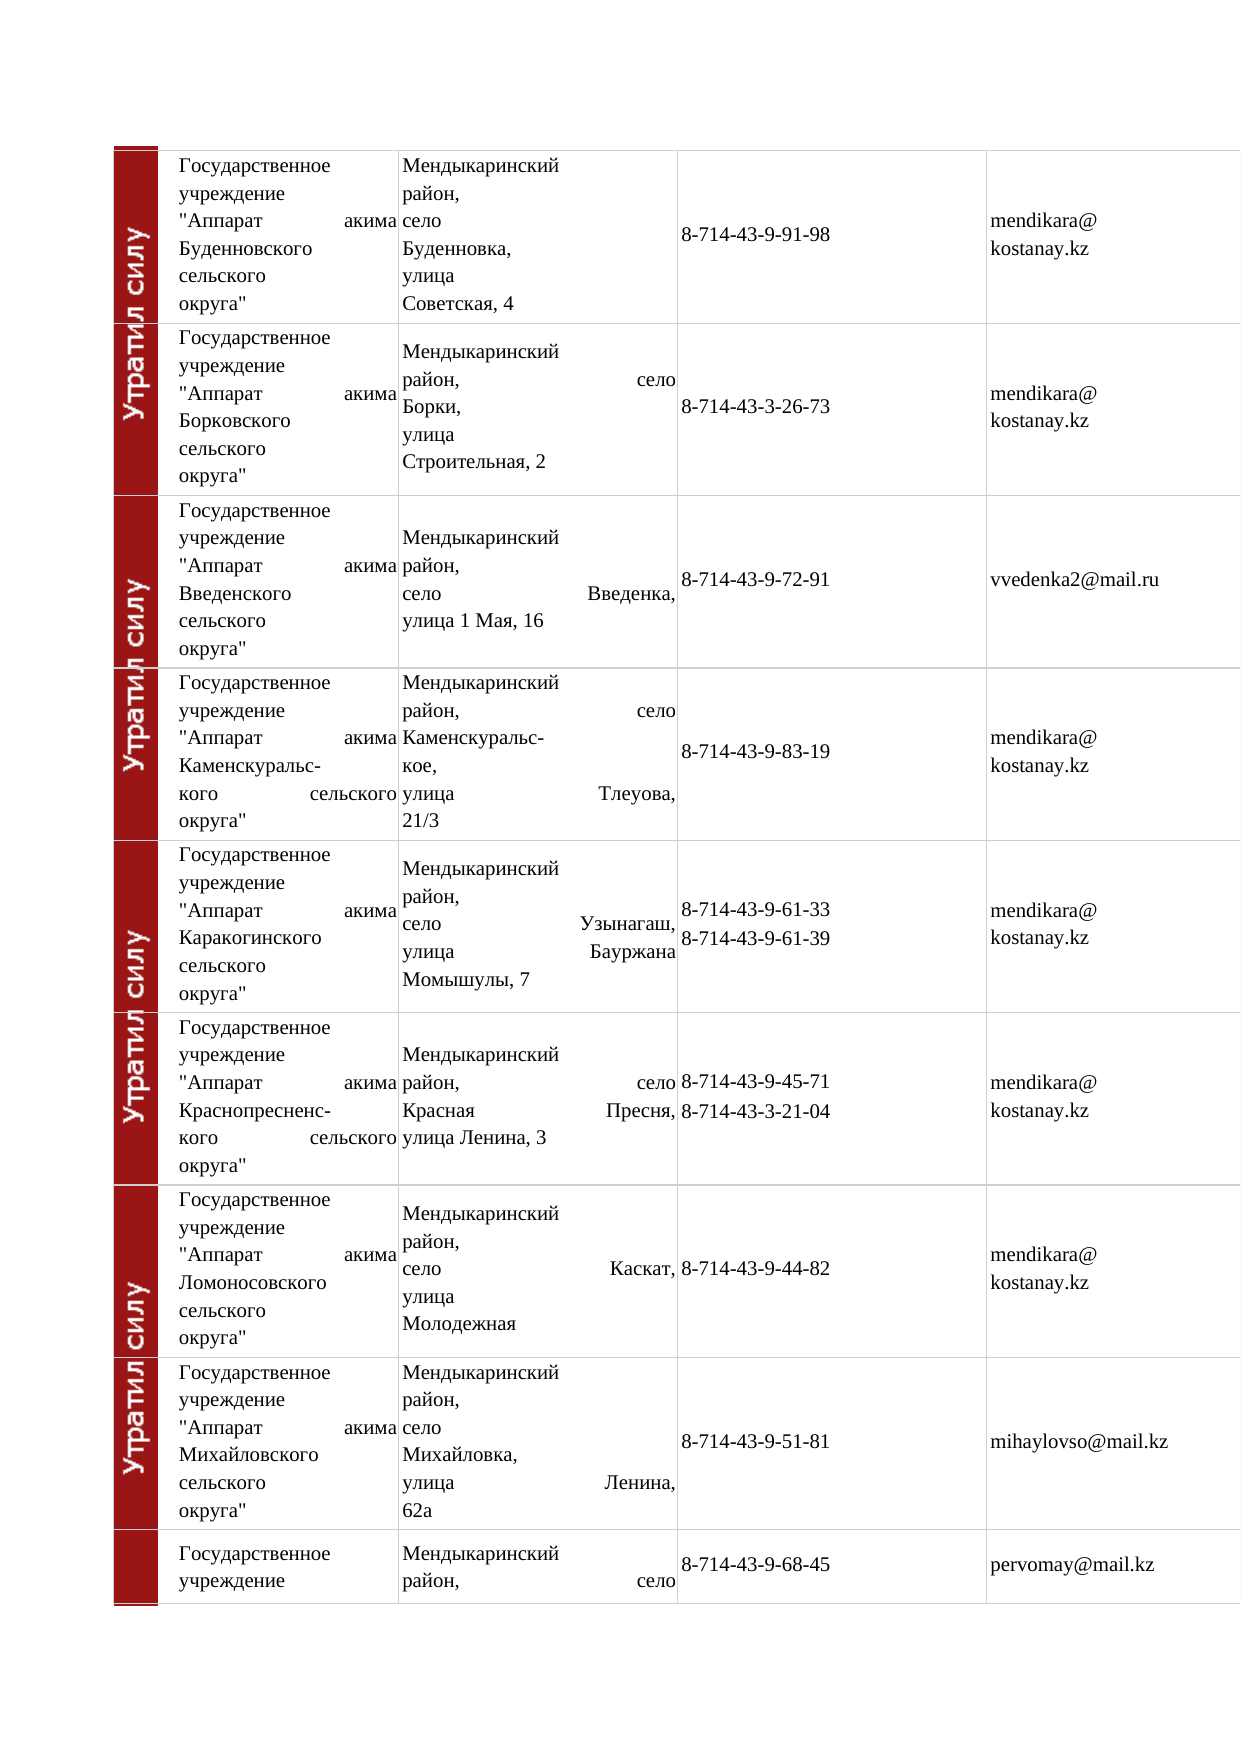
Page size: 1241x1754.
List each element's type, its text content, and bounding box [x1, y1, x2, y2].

table_cell 8-714-43-9-45-71 8-714-43-3-21-04 [678, 1013, 986, 1184]
table_cell Государственное учреждение "Аппарат акима Каракогинского сельского округа" [114, 841, 398, 1012]
table_cell Государственное учреждение "Аппарат акима Введенского сельского округа" [114, 496, 398, 667]
table_cell mendikara@ kostanay.kz [987, 669, 1240, 839]
table_cell Государственное учреждение "Аппарат акима Борковского сельского округа" [114, 324, 398, 495]
table_cell vvedenka2@mail.ru [987, 496, 1240, 667]
table_cell mendikara@ kostanay.kz [987, 841, 1240, 1012]
table_cell pervomay@mail.kz [987, 1530, 1240, 1603]
table_cell 8-714-43-9-44-82 [678, 1186, 986, 1357]
table_cell 8-714-43-9-68-45 [678, 1530, 986, 1603]
table_cell Мендыкаринский район, село Красная Пресня, улица Ленина, 3 [399, 1013, 677, 1184]
table_cell Мендыкаринский район, село Каскат, улица Молодежная [399, 1186, 677, 1357]
table_cell 8-714-43-9-91-98 [678, 151, 986, 322]
table_cell mendikara@ kostanay.kz [987, 324, 1240, 495]
table_cell Мендыкаринский район, село Узынагаш, улица Бауржана Момышулы, 7 [399, 841, 677, 1012]
table_cell Мендыкаринский район, село Буденновка, улица Советская, 4 [399, 151, 677, 322]
table_cell mihaylovso@mail.kz [987, 1358, 1240, 1529]
table_cell 8-714-43-3-26-73 [678, 324, 986, 495]
table_cell 8-714-43-9-61-33 8-714-43-9-61-39 [678, 841, 986, 1012]
table_cell Государственное учреждение "Аппарат акима Первомайского сельского округа" [114, 1530, 398, 1603]
table_cell Мендыкаринский район, село Первомайское, улица Советская, 1 [399, 1530, 677, 1603]
table_cell Мендыкаринский район, село Михайловка, улица Ленина, 62а [399, 1358, 677, 1529]
table_cell Государственное учреждение "Аппарат акима Михайловского сельского округа" [114, 1358, 398, 1529]
table_cell mendikara@ kostanay.kz [987, 1013, 1240, 1184]
table_cell mendikara@ kostanay.kz [987, 151, 1240, 322]
table_cell Государственное учреждение "Аппарат акима Буденновского сельского округа" [114, 151, 398, 322]
table_cell Мендыкаринский район, село Введенка, улица 1 Мая, 16 [399, 496, 677, 667]
table_cell Государственное учреждение "Аппарат акима Ломоносовского сельского округа" [114, 1186, 398, 1357]
table_cell 8-714-43-9-72-91 [678, 496, 986, 667]
table_cell 8-714-43-9-51-81 [678, 1358, 986, 1529]
table_cell Государственное учреждение "Аппарат акима Каменскуральс- кого сельского округа" [114, 669, 398, 839]
table_cell 8-714-43-9-83-19 [678, 669, 986, 839]
table_cell Мендыкаринский район, село Борки, улица Строительная, 2 [399, 324, 677, 495]
table_cell Государственное учреждение "Аппарат акима Краснопресненс- кого сельского округа" [114, 1013, 398, 1184]
table_cell Мендыкаринский район, село Каменскуральс- кое, улица Тлеуова, 21/3 [399, 669, 677, 839]
table_cell mendikara@ kostanay.kz [987, 1186, 1240, 1357]
picture [114, 146, 158, 150]
